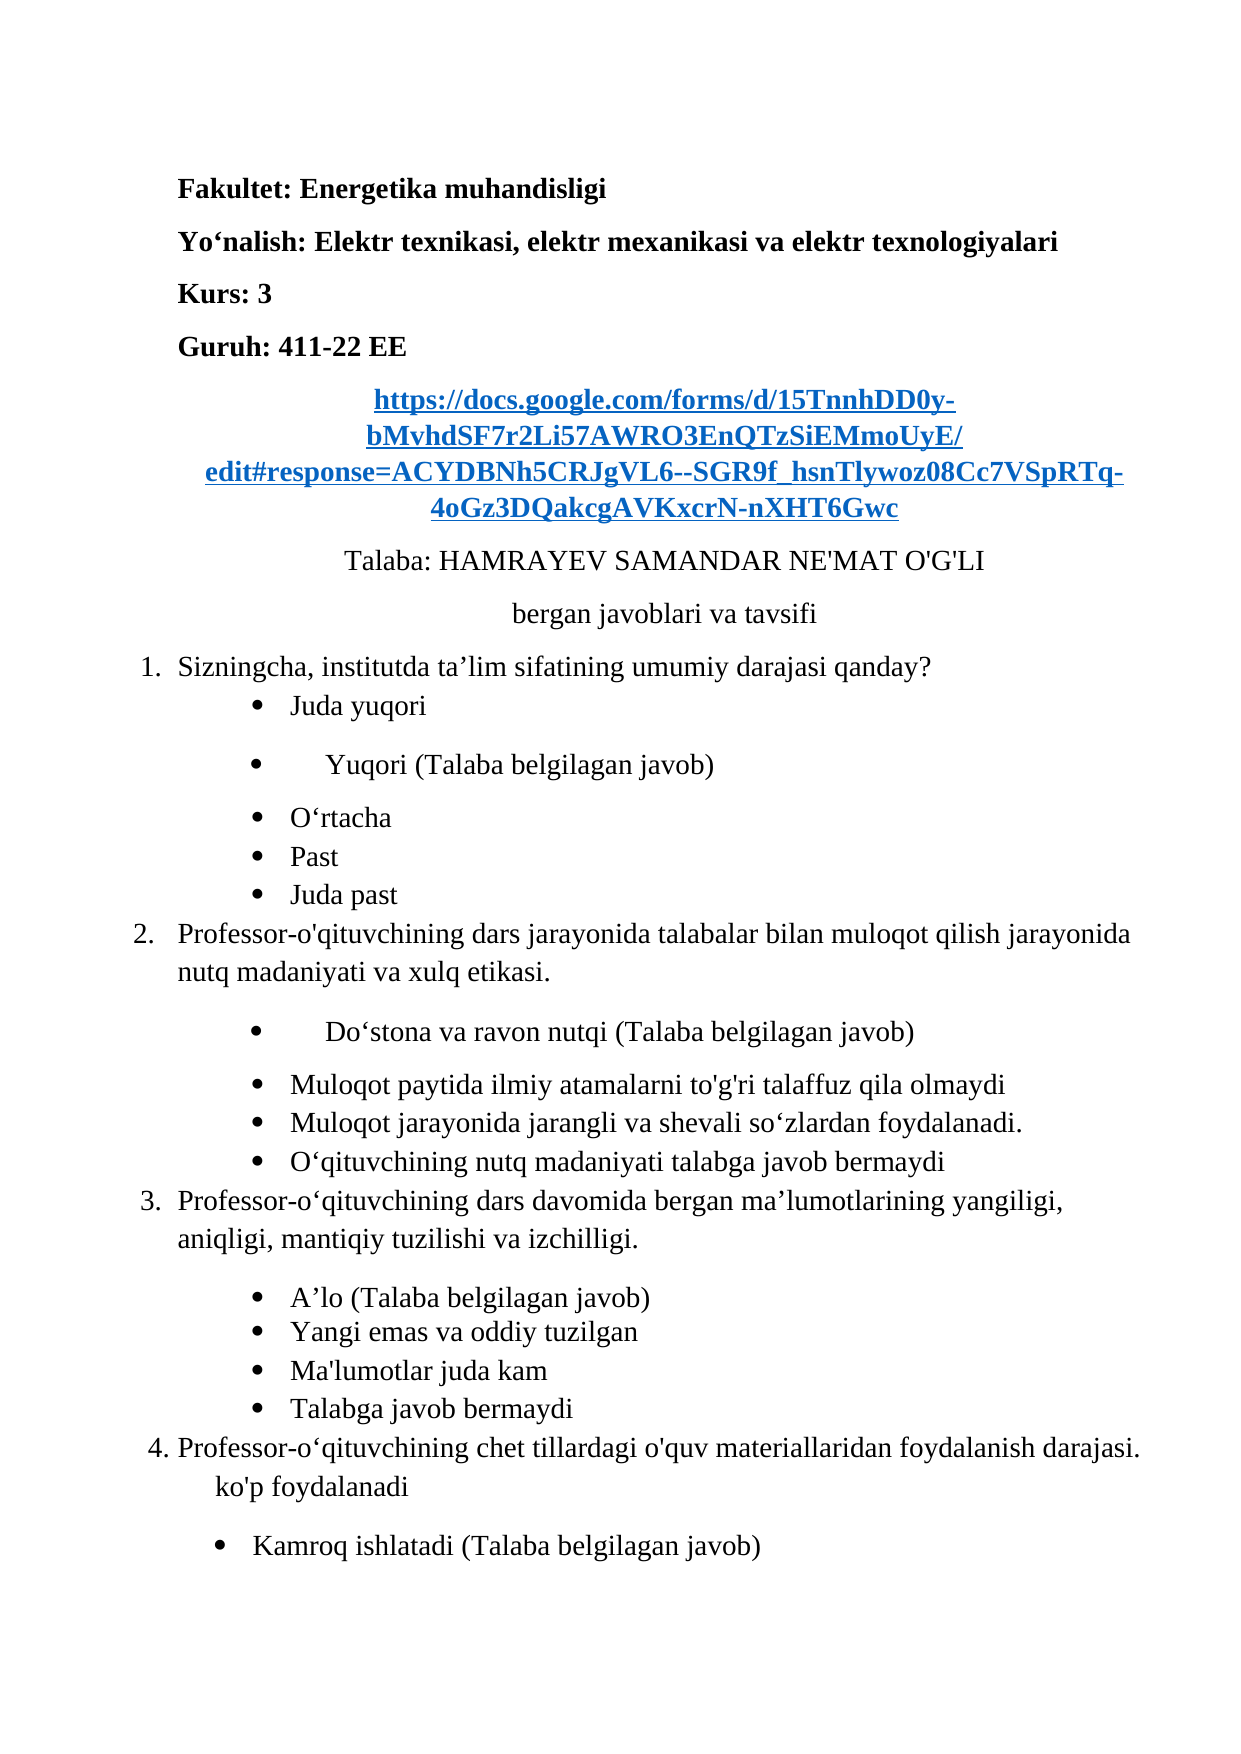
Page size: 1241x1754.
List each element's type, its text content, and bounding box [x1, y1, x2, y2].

list Muloqot jarayonida jarangli va shevali so‘zlardan foydalanadi. [252, 1105, 1152, 1139]
text bergan javoblari va tavsifi [177, 596, 1152, 630]
list Kamroq ishlatadi (Talaba belgilagan javob) [215, 1528, 1152, 1562]
text Fakultet: Energetika muhandisligi [177, 171, 1152, 204]
text Guruh: 411-22 EE [177, 329, 1152, 363]
list Do‘stona va ravon nutqi (Talaba belgilagan javob) [222, 1014, 1152, 1047]
list Muloqot paytida ilmiy atamalarni to'g'ri talaffuz qila olmaydi [252, 1067, 1152, 1100]
list Sizningcha, institutda ta’lim sifatining umumiy darajasi qanday? [140, 649, 1152, 683]
text https://docs.google.com/forms/d/15TnnhDD0y-bMvhdSF7r2Li57AWRO3EnQTzSiEMmoUyE/edit#response=ACYDBNh5CRJgVL6--SGR9f_hsnTlywoz08Cc7VSpRTq-4oGz3DQakcgAVKxcrN-nXHT6Gwc [177, 382, 1152, 524]
list Professor-o‘qituvchining chet tillardagi o'quv materiallaridan foydalanish darajasi. [148, 1430, 1152, 1464]
list Yangi emas va oddiy tuzilgan [252, 1314, 1152, 1348]
list Professor-o‘qituvchining dars davomida bergan ma’lumotlarining yangiligi, aniqligi, mantiqiy tuzilishi va izchilligi. [140, 1183, 1152, 1255]
list O‘rtacha [252, 800, 1152, 834]
list Juda yuqori [252, 688, 1152, 721]
list Professor-o'qituvchining dars jarayonida talabalar bilan muloqot qilish jarayonida nutq madaniyati va xulq etikasi. [133, 916, 1152, 988]
text Talaba: HAMRAYEV SAMANDAR NE'MAT O'G'LI [177, 543, 1152, 577]
text Yo‘nalish: Elektr texnikasi, elektr mexanikasi va elektr texnologiyalari [177, 224, 1152, 257]
list ko'p foydalanadi [215, 1469, 1152, 1502]
list Past [252, 839, 1152, 872]
list Talabga javob bermaydi [252, 1392, 1152, 1425]
list A’lo (Talaba belgilagan javob) [252, 1281, 1152, 1314]
list Juda past [252, 877, 1152, 911]
list O‘qituvchining nutq madaniyati talabga javob bermaydi [252, 1144, 1152, 1178]
text Kurs: 3 [177, 277, 1152, 310]
list Yuqori (Talaba belgilagan javob) [222, 747, 1152, 781]
list Ma'lumotlar juda kam [252, 1353, 1152, 1387]
